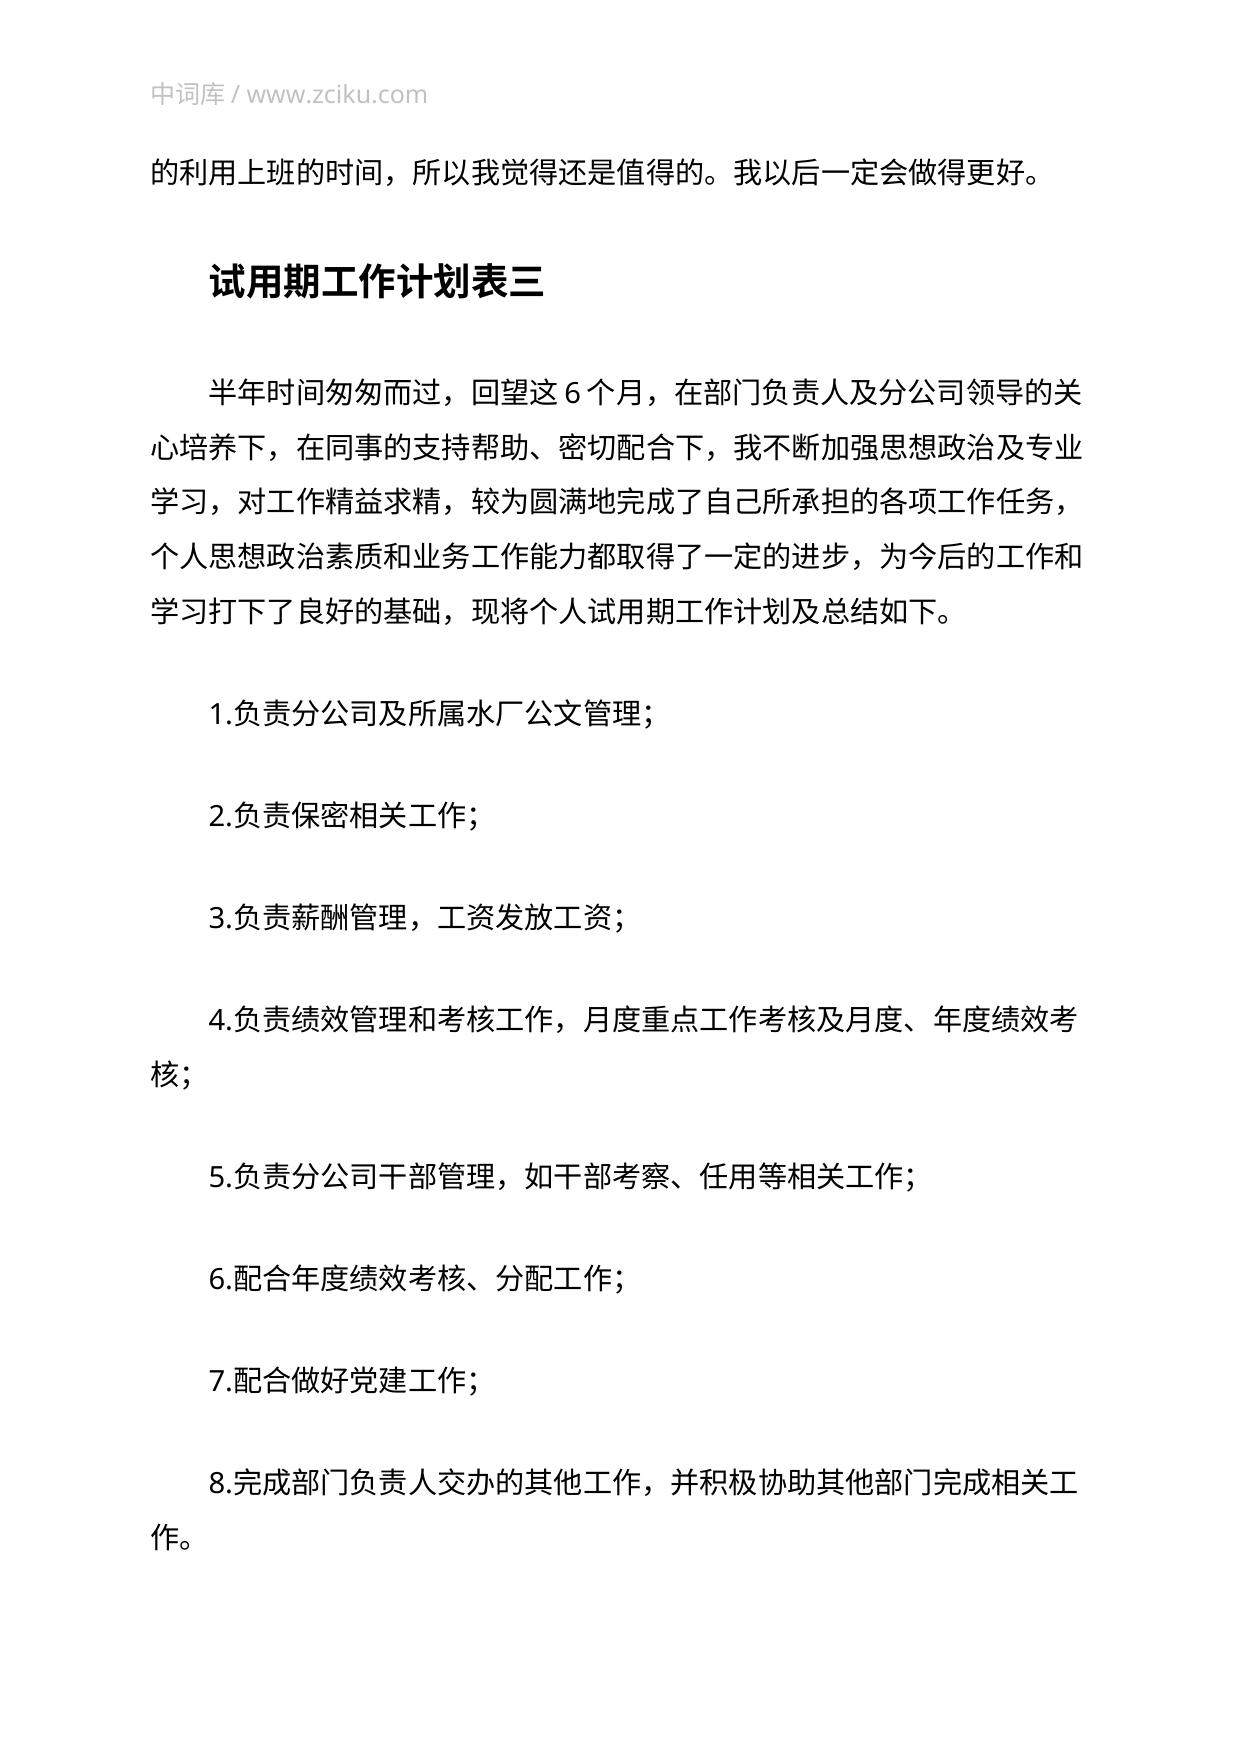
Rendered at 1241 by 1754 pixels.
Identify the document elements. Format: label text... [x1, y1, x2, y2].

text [150, 150, 1090, 192]
text 1.负责分公司及所属水厂公文管理； [150, 691, 1090, 733]
text 7.配合做好党建工作； [150, 1357, 1090, 1400]
text 8.完成部门负责人交办的其他工作，并积极协助其他部门完成相关工作。 [150, 1459, 1090, 1557]
text 试用期工作计划表三 [150, 252, 1090, 306]
text 半年时间匆匆而过，回望这6个月，在部门负责人及分公司领导的关心培养下，在同事的支持帮助、密切配合下，我不断加强思想政治及专业学习，对工作精益求精，较为圆满地完成了自己所承担的各项工作任务，个人思想政治素质和业务工作能力都取得了一定的进步，为今后的工作和学习打下了良好的基础，现将个人试用期工作计划及总结如下。 [150, 369, 1090, 631]
text 3.负责薪酬管理，工资发放工资； [150, 894, 1090, 937]
text 6.配合年度绩效考核、分配工作； [150, 1255, 1090, 1298]
text 5.负责分公司干部管理，如干部考察、任用等相关工作； [150, 1153, 1090, 1196]
text 4.负责绩效管理和考核工作，月度重点工作考核及月度、年度绩效考核； [150, 997, 1090, 1094]
text 2.负责保密相关工作； [150, 793, 1090, 835]
